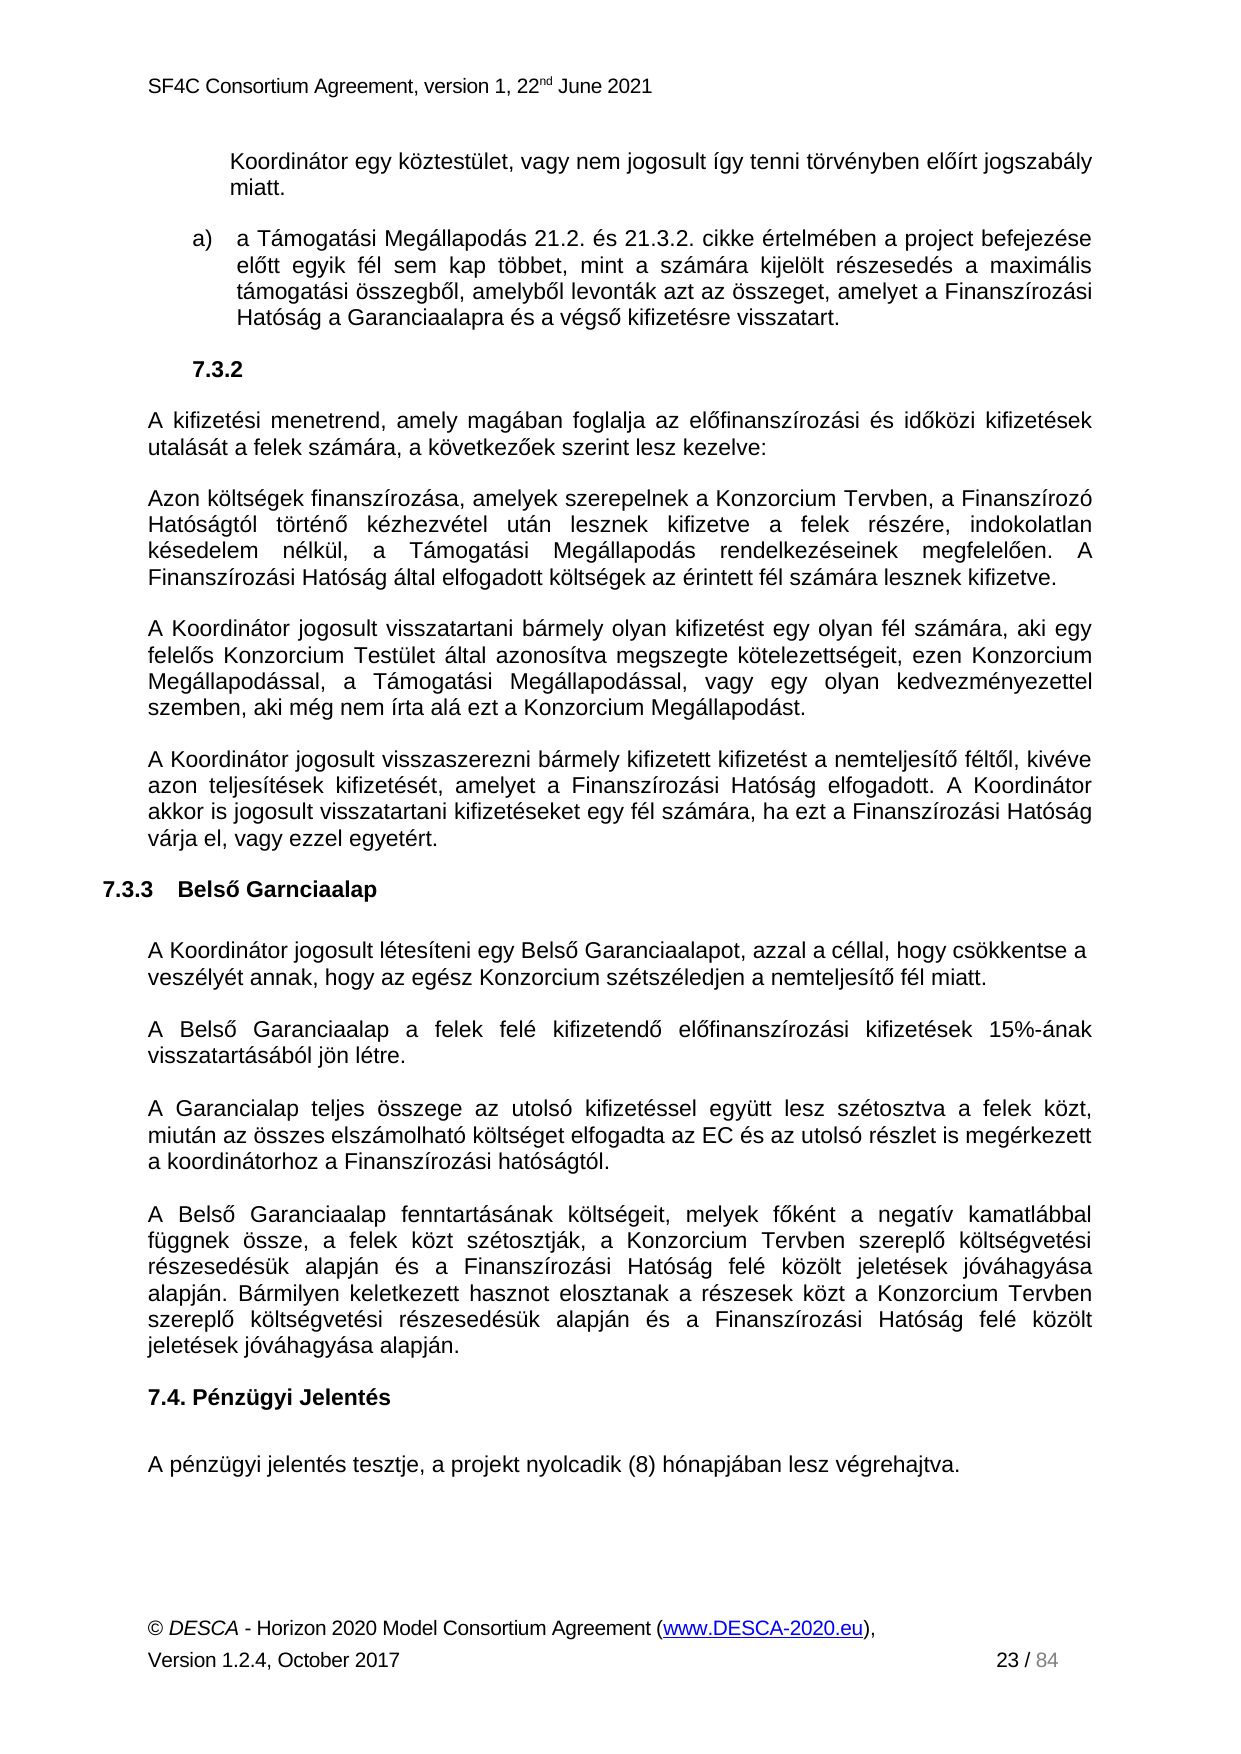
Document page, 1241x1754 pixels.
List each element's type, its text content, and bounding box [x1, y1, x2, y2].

text A Koordinátor jogosult visszatartani bármely olyan kifizetést egy olyan fél számára, aki egy felelős Konzorcium Testület által azonosítva megszegte kötelezettségeit, ezen Konzorcium Megállapodással, a Támogatási Megállapodással, vagy egy olyan kedvezményezettel szemben, aki még nem írta alá ezt a Konzorcium Megállapodást. [148, 615, 1093, 721]
subtitle 7.4. Pénzügyi Jelentés [148, 1384, 1093, 1410]
text A Koordinátor jogosult létesíteni egy Belső Garanciaalapot, azzal a céllal, hogy csökkentse a veszélyét annak, hogy az egész Konzorcium szétszéledjen a nemteljesítő fél miatt. [148, 937, 1093, 1016]
list a Támogatási Megállapodás 21.2. és 21.3.2. cikke értelmében a project befejezése előtt egyik fél sem kap többet, mint a számára kijelölt részesedés a maximális támogatási összegből, amelyből levonták azt az összeget, amelyet a Finanszírozási Hatóság a Garanciaalapra és a végső kifizetésre visszatart. [192, 225, 1093, 331]
text A Garancialap teljes összege az utolsó kifizetéssel együtt lesz szétosztva a felek közt, miután az összes elszámolható költséget elfogadta az EC és az utolsó részlet is megérkezett a koordinátorhoz a Finanszírozási hatóságtól. [148, 1095, 1093, 1174]
text A Belső Garanciaalap fenntartásának költségeit, melyek főként a negatív kamatlábbal függnek össze, a felek közt szétosztják, a Konzorcium Tervben szereplő költségvetési részesedésük alapján és a Finanszírozási Hatóság felé közölt jeletések jóváhagyása alapján. Bármilyen keletkezett hasznot elosztanak a részesek közt a Konzorcium Tervben szereplő költségvetési részesedésük alapján és a Finanszírozási Hatóság felé közölt jeletések jóváhagyása alapján. [148, 1201, 1093, 1359]
subtitle Belső Garnciaalap [102, 876, 1093, 902]
text A Belső Garanciaalap a felek felé kifizetendő előfinanszírozási kifizetések 15%-ának visszatartásából jön létre. [148, 1016, 1093, 1069]
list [192, 148, 1093, 200]
text A pénzügyi jelentés tesztje, a projekt nyolcadik (8) hónapjában lesz végrehajtva. [148, 1451, 1093, 1477]
text A kifizetési menetrend, amely magában foglalja az előfinanszírozási és időközi kifizetések utalását a felek számára, a következőek szerint lesz kezelve: [148, 407, 1093, 460]
text Azon költségek finanszírozása, amelyek szerepelnek a Konzorcium Tervben, a Finanszírozó Hatóságtól történő kézhezvétel után lesznek kifizetve a felek részére, indokolatlan késedelem nélkül, a Támogatási Megállapodás rendelkezéseinek megfelelően. A Finanszírozási Hatóság által elfogadott költségek az érintett fél számára lesznek kifizetve. [148, 485, 1093, 590]
text A Koordinátor jogosult visszaszerezni bármely kifizetett kifizetést a nemteljesítő féltől, kivéve azon teljesítések kifizetését, amelyet a Finanszírozási Hatóság elfogadott. A Koordinátor akkor is jogosult visszatartani kifizetéseket egy fél számára, ha ezt a Finanszírozási Hatóság várja el, vagy ezzel egyetért. [148, 746, 1093, 851]
